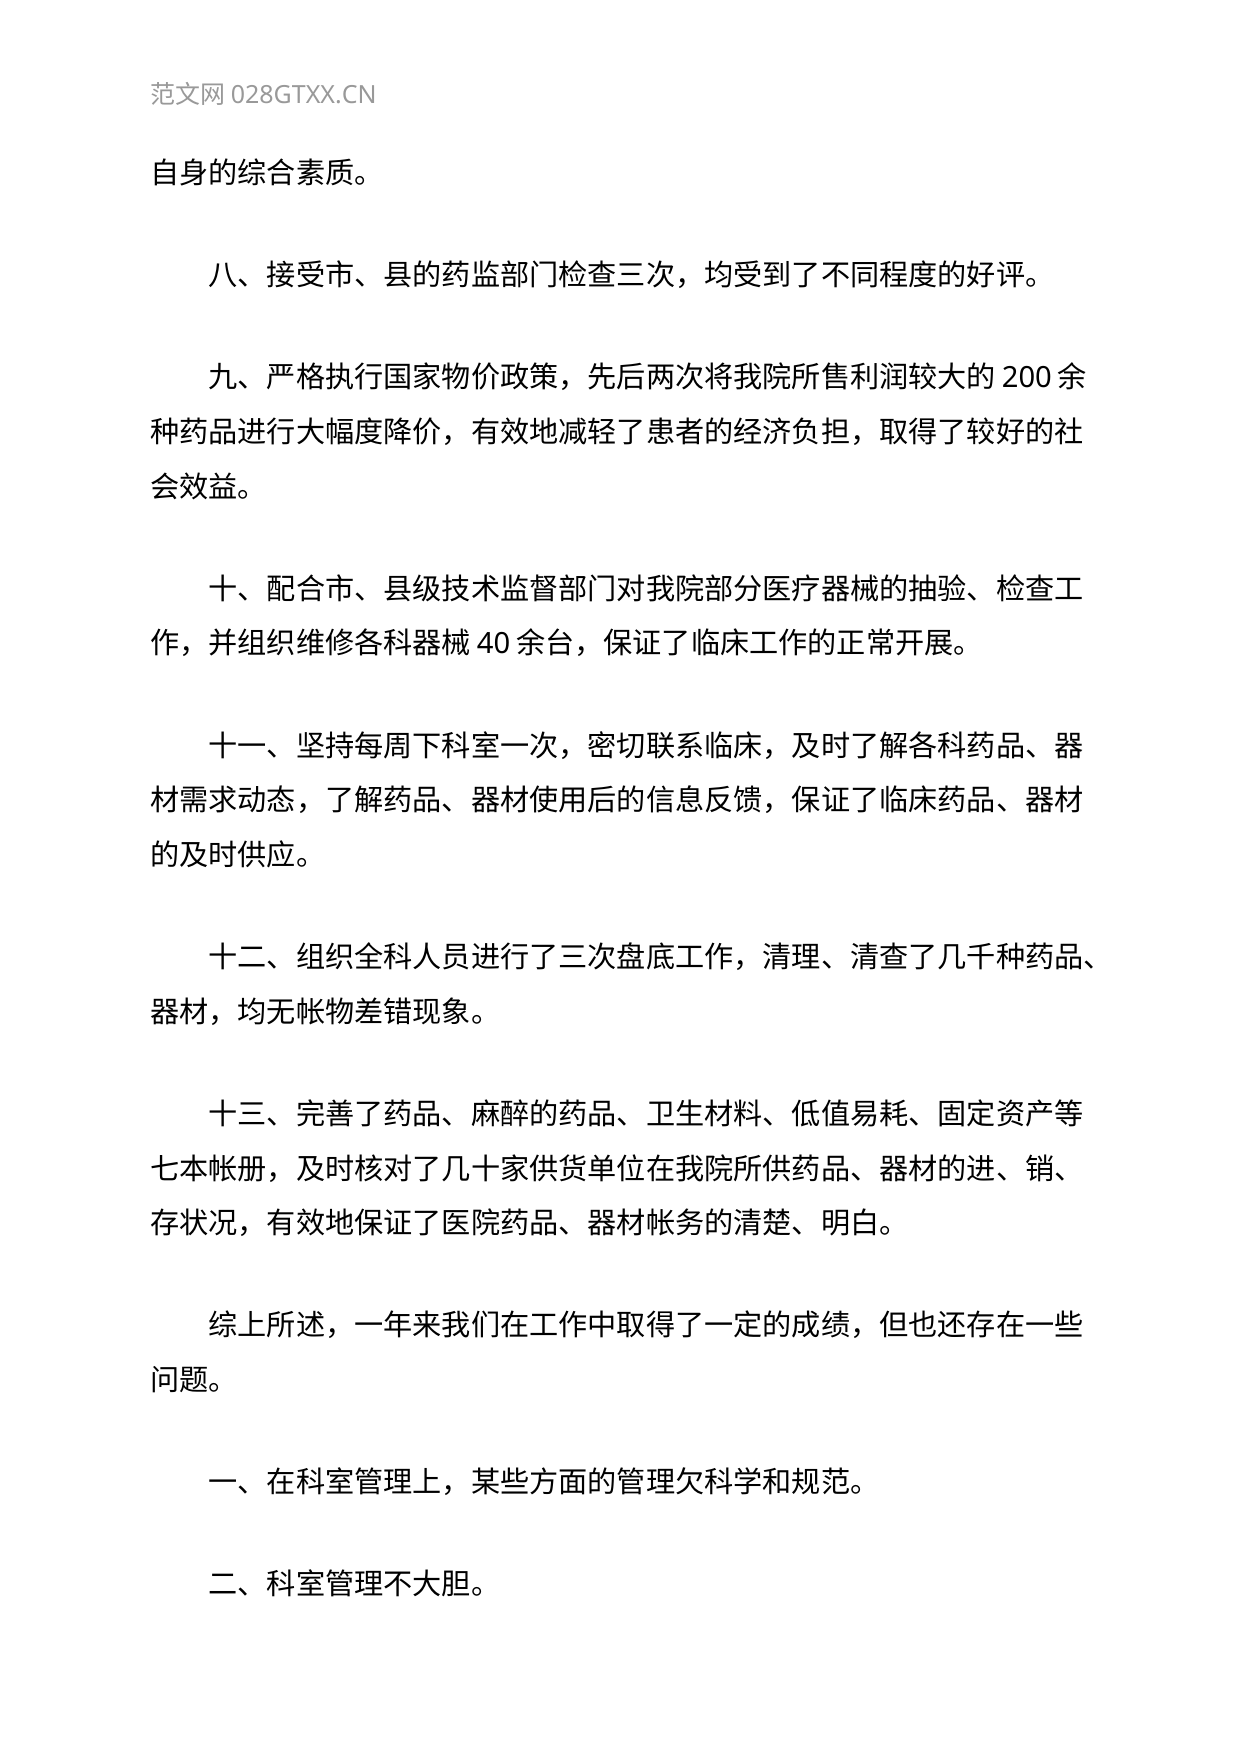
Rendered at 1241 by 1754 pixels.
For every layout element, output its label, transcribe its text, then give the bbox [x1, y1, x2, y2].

text 一、在科室管理上，某些方面的管理欠科学和规范。 [150, 1458, 1090, 1501]
text 十二、组织全科人员进行了三次盘底工作，清理、清查了几千种药品、器材，均无帐物差错现象。 [150, 934, 1090, 1031]
text 综上所述，一年来我们在工作中取得了一定的成绩，但也还存在一些问题。 [150, 1302, 1090, 1399]
text 十三、完善了药品、麻醉的药品、卫生材料、低值易耗、固定资产等七本帐册，及时核对了几十家供货单位在我院所供药品、器材的进、销、存状况，有效地保证了医院药品、器材帐务的清楚、明白。 [150, 1090, 1090, 1242]
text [150, 150, 1090, 192]
text 九、严格执行国家物价政策，先后两次将我院所售利润较大的200余种药品进行大幅度降价，有效地减轻了患者的经济负担，取得了较好的社会效益。 [150, 353, 1090, 506]
text 十、配合市、县级技术监督部门对我院部分医疗器械的抽验、检查工作，并组织维修各科器械40余台，保证了临床工作的正常开展。 [150, 565, 1090, 662]
text 八、接受市、县的药监部门检查三次，均受到了不同程度的好评。 [150, 252, 1090, 294]
text 十一、坚持每周下科室一次，密切联系临床，及时了解各科药品、器材需求动态，了解药品、器材使用后的信息反馈，保证了临床药品、器材的及时供应。 [150, 722, 1090, 874]
text 二、科室管理不大胆。 [150, 1560, 1090, 1603]
